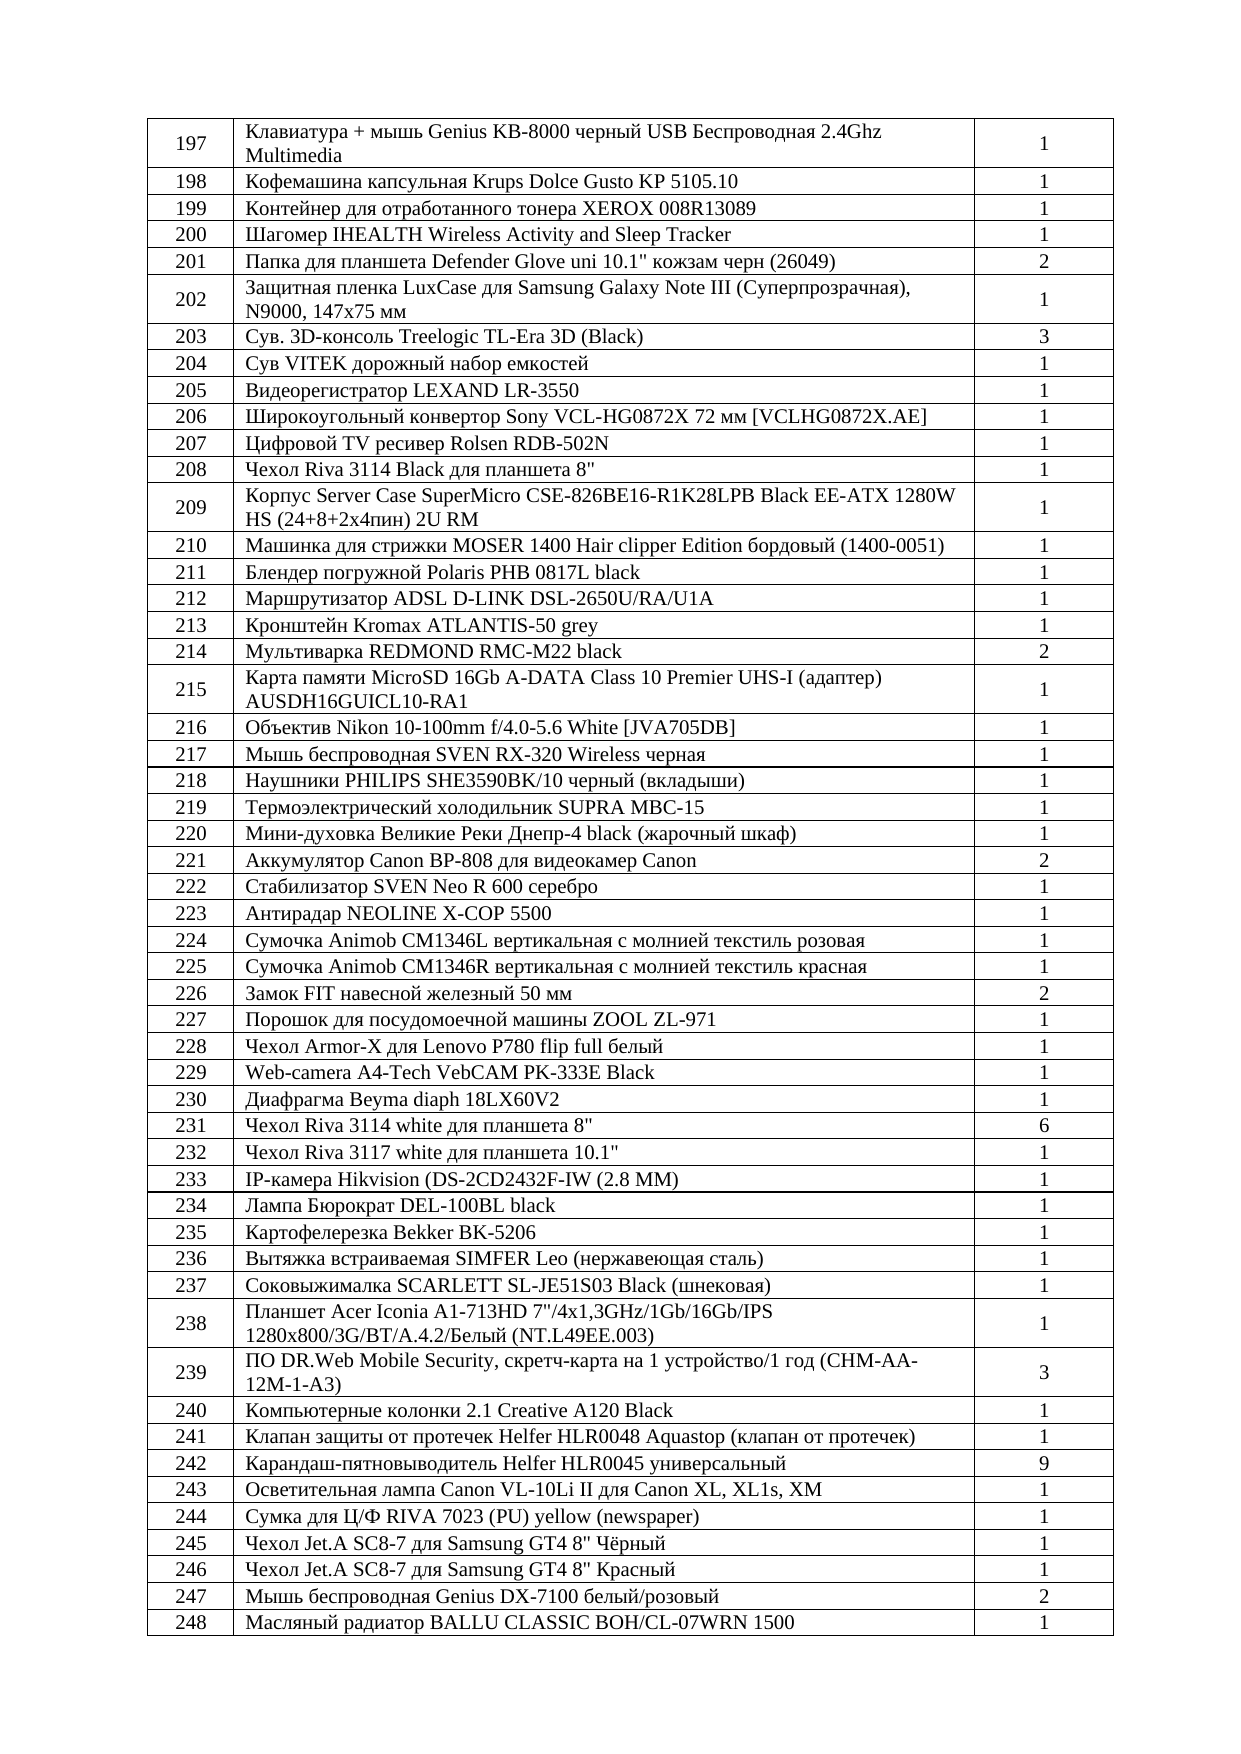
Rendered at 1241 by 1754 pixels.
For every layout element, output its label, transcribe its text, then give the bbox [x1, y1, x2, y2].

table_cell 209 [148, 483, 233, 531]
table_cell 247 [148, 1583, 233, 1608]
table_cell Масляный радиатор BALLU CLASSIC BOH/CL-07WRN 1500 [234, 1610, 974, 1635]
table_cell 218 [148, 768, 233, 793]
table_cell 1 [975, 741, 1113, 766]
table_cell Шагомер IHEALTH Wireless Activity and Sleep Tracker [234, 221, 974, 247]
table_cell 1 [975, 900, 1113, 926]
table_cell Мышь беспроводная SVEN RX-320 Wireless черная [234, 741, 974, 766]
table_cell Чехол Riva 3114 Black для планшета 8" [234, 457, 974, 482]
table_cell Чехол Jet.A SC8-7 для Samsung GT4 8" Красный [234, 1556, 974, 1582]
table_cell 215 [148, 665, 233, 713]
table_cell 1 [975, 953, 1113, 979]
table_cell Лампа Бюрократ DEL-100BL black [234, 1193, 974, 1218]
table_cell Защитная пленка LuxCase для Samsung Galaxy Note III (Суперпрозрачная), N9000, 147х75 мм [234, 275, 974, 323]
table_cell 207 [148, 430, 233, 456]
table_cell 1 [975, 1219, 1113, 1244]
table_cell 1 [975, 1610, 1113, 1635]
table_cell Диафрагма Beyma diaph 18LX60V2 [234, 1086, 974, 1112]
table_cell 232 [148, 1139, 233, 1165]
table_cell 205 [148, 377, 233, 402]
table_cell Объектив Nikon 10-100mm f/4.0-5.6 White [JVA705DB] [234, 714, 974, 740]
table_cell 237 [148, 1272, 233, 1298]
table_cell 219 [148, 794, 233, 819]
table_cell 1 [975, 168, 1113, 194]
table_cell 1 [975, 585, 1113, 611]
table_cell Контейнер для отработанного тонера XEROX 008R13089 [234, 195, 974, 220]
table_cell Корпус Server Case SuperMicro CSE-826BE16-R1K28LPB Black EE-ATX 1280W HS (24+8+2x4пин) 2U RM [234, 483, 974, 531]
table_cell 240 [148, 1397, 233, 1422]
table_cell 211 [148, 559, 233, 584]
table_cell Широкоугольный конвертор Sony VCL-HG0872X 72 мм [VCLHG0872X.AE] [234, 404, 974, 429]
table_cell 1 [975, 559, 1113, 584]
table_cell Мышь беспроводная Genius DX-7100 белый/розовый [234, 1583, 974, 1608]
table_cell Блендер погружной Polaris PHB 0817L black [234, 559, 974, 584]
table_cell 1 [975, 377, 1113, 402]
table_cell 1 [975, 1299, 1113, 1347]
table_cell 224 [148, 927, 233, 952]
table_cell 214 [148, 639, 233, 664]
table_cell Вытяжка встраиваемая SIMFER Leo (нержавеющая сталь) [234, 1246, 974, 1271]
table_cell Маршрутизатор ADSL D-LINK DSL-2650U/RA/U1A [234, 585, 974, 611]
table_cell 1 [975, 1139, 1113, 1165]
table_cell 221 [148, 847, 233, 873]
table_cell 3 [975, 324, 1113, 349]
table_cell 243 [148, 1477, 233, 1502]
table_cell Чехол Riva 3117 white для планшета 10.1" [234, 1139, 974, 1165]
table_cell Карта памяти MicroSD 16Gb A-DATA Class 10 Premier UHS-I (адаптер) AUSDH16GUICL10-RA1 [234, 665, 974, 713]
table_cell 2 [975, 847, 1113, 873]
table_cell 1 [975, 1086, 1113, 1112]
table_cell 1 [975, 612, 1113, 637]
table_cell Сув VITEK дорожный набор емкостей [234, 350, 974, 376]
table_cell 1 [975, 1503, 1113, 1529]
table_cell 1 [975, 275, 1113, 323]
table_cell 1 [975, 404, 1113, 429]
table_cell 201 [148, 248, 233, 273]
table_cell ПО DR.Web Mobile Security, скретч-карта на 1 устройство/1 год (СHM-AA-12M-1-А3) [234, 1348, 974, 1396]
table_cell 203 [148, 324, 233, 349]
table_cell Чехол Riva 3114 white для планшета 8" [234, 1113, 974, 1138]
table_cell 241 [148, 1424, 233, 1449]
table_cell 2 [975, 980, 1113, 1005]
table_cell 204 [148, 350, 233, 376]
table_cell 2 [975, 639, 1113, 664]
table_cell Компьютерные колонки 2.1 Creative A120 Black [234, 1397, 974, 1422]
table_cell 227 [148, 1006, 233, 1032]
table_cell 226 [148, 980, 233, 1005]
table_cell Аккумулятор Canon BP-808 для видеокамер Canon [234, 847, 974, 873]
table_cell 216 [148, 714, 233, 740]
table_cell 236 [148, 1246, 233, 1271]
table_cell Термоэлектрический холодильник SUPRA MBC-15 [234, 794, 974, 819]
table_cell IP-камера Hikvision (DS-2CD2432F-IW (2.8 MM) [234, 1166, 974, 1191]
table_cell Кронштейн Kromax ATLANTIS-50 grey [234, 612, 974, 637]
table_cell 235 [148, 1219, 233, 1244]
table_cell 1 [975, 1272, 1113, 1298]
table_cell 231 [148, 1113, 233, 1138]
table_cell 1 [975, 1166, 1113, 1191]
table_cell 1 [975, 430, 1113, 456]
table_cell 239 [148, 1348, 233, 1396]
table_cell 1 [975, 1193, 1113, 1218]
table_cell 213 [148, 612, 233, 637]
table_cell Карандаш-пятновыводитель Helfer HLR0045 универсальный [234, 1450, 974, 1476]
table_cell 1 [975, 1556, 1113, 1582]
table_cell 199 [148, 195, 233, 220]
table_cell 1 [975, 1033, 1113, 1058]
table_cell 1 [975, 350, 1113, 376]
table_cell 1 [975, 1477, 1113, 1502]
table_cell 230 [148, 1086, 233, 1112]
table_cell 1 [975, 874, 1113, 899]
table_cell Картофелерезка Bekker BK-5206 [234, 1219, 974, 1244]
table_cell 1 [975, 532, 1113, 558]
table_cell 1 [975, 119, 1113, 167]
table_cell 1 [975, 821, 1113, 846]
table_cell 202 [148, 275, 233, 323]
table_cell 200 [148, 221, 233, 247]
table_cell Замок FIT навесной железный 50 мм [234, 980, 974, 1005]
table_cell 197 [148, 119, 233, 167]
table_cell 248 [148, 1610, 233, 1635]
table_cell 234 [148, 1193, 233, 1218]
table_cell 1 [975, 665, 1113, 713]
table_cell Сумочка Animob CM1346L вертикальная с молнией текстиль розовая [234, 927, 974, 952]
table_cell 229 [148, 1060, 233, 1085]
table_cell 223 [148, 900, 233, 926]
table_cell 1 [975, 457, 1113, 482]
table_cell 246 [148, 1556, 233, 1582]
table_cell 2 [975, 1583, 1113, 1608]
table_cell 245 [148, 1530, 233, 1555]
table_cell 6 [975, 1113, 1113, 1138]
table_cell Сумочка Animob CM1346R вертикальная с молнией текстиль красная [234, 953, 974, 979]
table_cell 208 [148, 457, 233, 482]
table_cell Соковыжималка SCARLETT SL-JE51S03 Black (шнековая) [234, 1272, 974, 1298]
table_cell 1 [975, 221, 1113, 247]
table_cell Мини-духовка Великие Реки Днепр-4 black (жарочный шкаф) [234, 821, 974, 846]
table_cell 1 [975, 1530, 1113, 1555]
table_cell Стабилизатор SVEN Neo R 600 серебро [234, 874, 974, 899]
table_cell 1 [975, 927, 1113, 952]
table_cell Порошок для посудомоечной машины ZOOL ZL-971 [234, 1006, 974, 1032]
table_cell 1 [975, 195, 1113, 220]
table_cell Сув. 3D-консоль Treelogic TL-Era 3D (Black) [234, 324, 974, 349]
table_cell Видеорегистратор LEXAND LR-3550 [234, 377, 974, 402]
table_cell 1 [975, 1424, 1113, 1449]
table_cell 217 [148, 741, 233, 766]
table_cell 1 [975, 1246, 1113, 1271]
table_cell 242 [148, 1450, 233, 1476]
table_cell 9 [975, 1450, 1113, 1476]
table_cell Мультиварка REDMOND RMC-M22 black [234, 639, 974, 664]
table_cell Чехол Armor-X для Lenovo P780 flip full белый [234, 1033, 974, 1058]
table_cell 206 [148, 404, 233, 429]
table_cell 210 [148, 532, 233, 558]
table_cell Наушники PHILIPS SHE3590BK/10 черный (вкладыши) [234, 768, 974, 793]
table_cell 1 [975, 1397, 1113, 1422]
table_cell Цифровой TV ресивер Rolsen RDB-502N [234, 430, 974, 456]
table_cell 1 [975, 1060, 1113, 1085]
table_cell 228 [148, 1033, 233, 1058]
table_cell 238 [148, 1299, 233, 1347]
table_cell Машинка для стрижки MOSER 1400 Hair clipper Edition бордовый (1400-0051) [234, 532, 974, 558]
table_cell 1 [975, 483, 1113, 531]
table_cell 198 [148, 168, 233, 194]
table_cell 3 [975, 1348, 1113, 1396]
table_cell 233 [148, 1166, 233, 1191]
table_cell Клапан защиты от протечек Helfer HLR0048 Aquastop (клапан от протечек) [234, 1424, 974, 1449]
table_cell 1 [975, 1006, 1113, 1032]
table_cell Кофемашина капсульная Krups Dolce Gusto KP 5105.10 [234, 168, 974, 194]
table_cell Антирадар NEOLINE X-COP 5500 [234, 900, 974, 926]
table_cell 1 [975, 768, 1113, 793]
table_cell 220 [148, 821, 233, 846]
table_cell Планшет Acer Iconia A1-713HD 7"/4х1,3GHz/1Gb/16Gb/IPS 1280x800/3G/BT/A.4.2/Белый (NT.L49EE.003) [234, 1299, 974, 1347]
table_cell 225 [148, 953, 233, 979]
table_cell 1 [975, 714, 1113, 740]
table_cell 1 [975, 794, 1113, 819]
table_cell Папка для планшета Defender Glove uni 10.1" кожзам черн (26049) [234, 248, 974, 273]
table_cell Клавиатура + мышь Genius KB-8000 черный USB Беспроводная 2.4Ghz Multimedia [234, 119, 974, 167]
table_cell 244 [148, 1503, 233, 1529]
table_cell Web-camera A4-Tech VebCAM PK-333E Black [234, 1060, 974, 1085]
table_cell Сумка для Ц/Ф RIVA 7023 (PU) yellow (newspaper) [234, 1503, 974, 1529]
table_cell 2 [975, 248, 1113, 273]
table_cell 212 [148, 585, 233, 611]
table_cell Чехол Jet.A SC8-7 для Samsung GT4 8" Чёрный [234, 1530, 974, 1555]
table_cell 222 [148, 874, 233, 899]
table_cell Осветительная лампа Canon VL-10Li II для Canon XL, XL1s, XM [234, 1477, 974, 1502]
